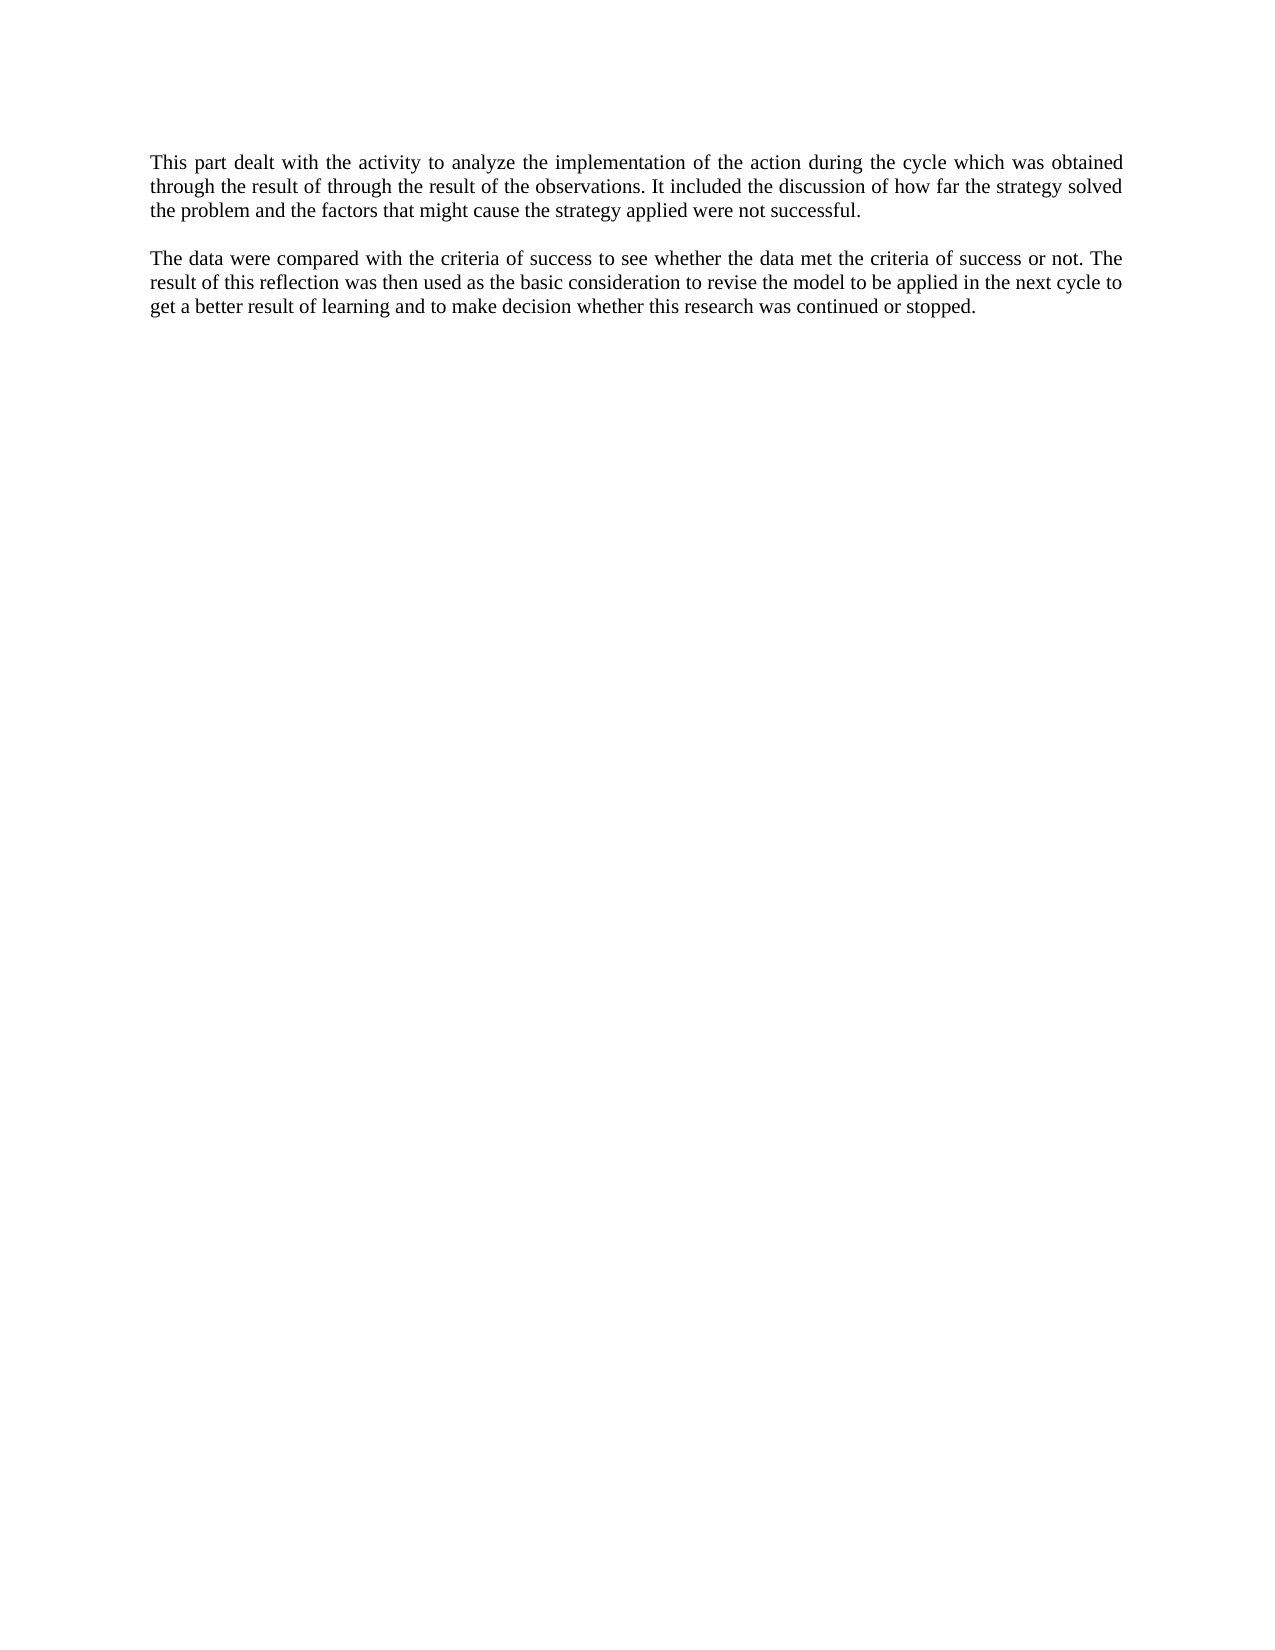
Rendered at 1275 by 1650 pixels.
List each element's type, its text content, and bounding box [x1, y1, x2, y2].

text This part dealt with the activity to analyze the implementation of the action during the cycle which was obtained through the result of through the result of the observations. It included the discussion of how far the strategy solved the problem and the factors that might cause the strategy applied were not successful. [150, 150, 1125, 222]
text The data were compared with the criteria of success to see whether the data met the criteria of success or not. The result of this reflection was then used as the basic consideration to revise the model to be applied in the next cycle to get a better result of learning and to make decision whether this research was continued or stopped. [150, 246, 1125, 318]
